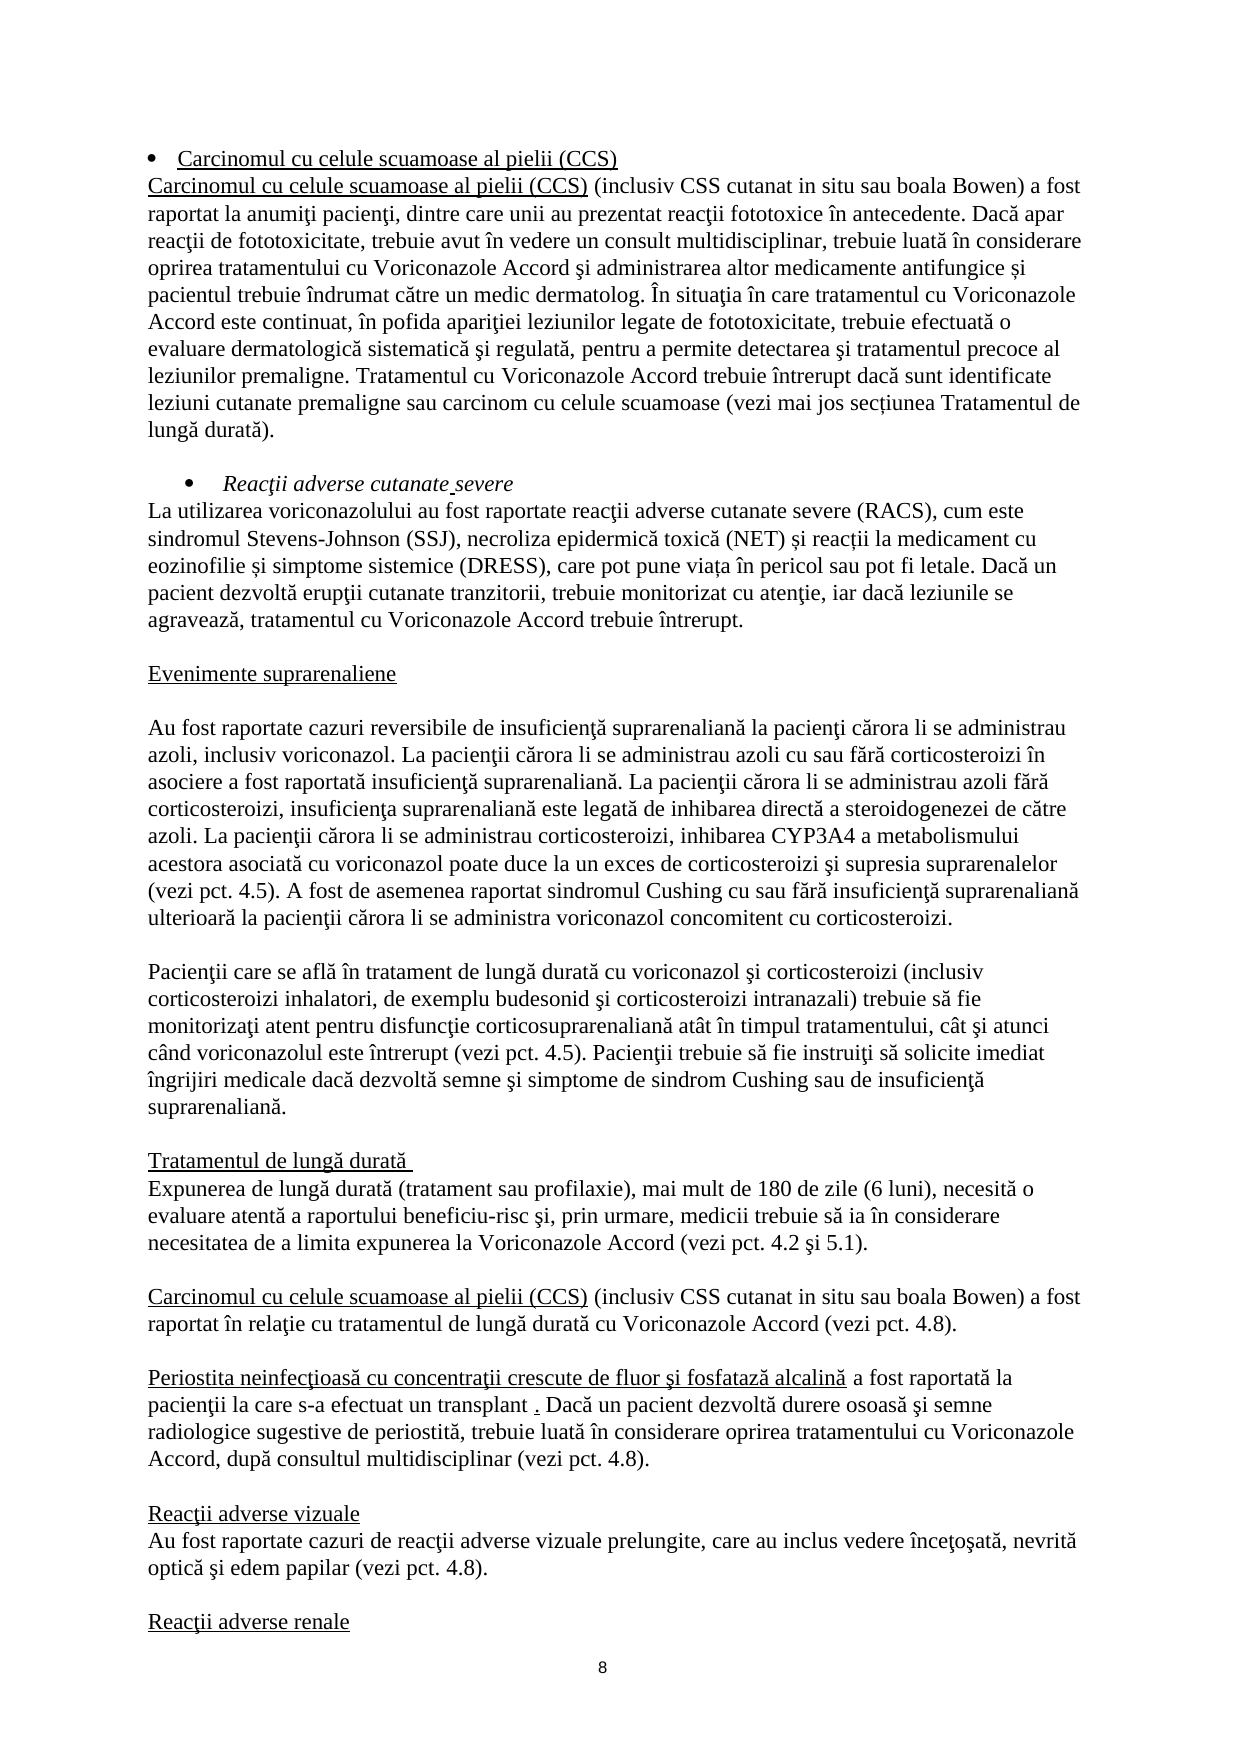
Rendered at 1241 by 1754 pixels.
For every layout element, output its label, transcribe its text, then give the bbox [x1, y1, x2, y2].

text Reacţii adverse vizuale [148, 1499, 1092, 1526]
text Expunerea de lungă durată (tratament sau profilaxie), mai mult de 180 de zile (6 luni), necesită o evaluare atentă a raportului beneficiu-risc şi, prin urmare, medicii trebuie să ia în considerare necesitatea de a limita expunerea la Voriconazole Accord (vezi pct. 4.2 şi 5.1). [148, 1174, 1092, 1256]
text Carcinomul cu celule scuamoase al pielii (CCS) (inclusiv CSS cutanat in situ sau boala Bowen) a fost raportat la anumiţi pacienţi, dintre care unii au prezentat reacţii fototoxice în antecedente. Dacă apar reacţii de fototoxicitate, trebuie avut în vedere un consult multidisciplinar, trebuie luată în considerare oprirea tratamentului cu Voriconazole Accord şi administrarea altor medicamente antifungice și pacientul trebuie îndrumat către un medic dermatolog. În situaţia în care tratamentul cu Voriconazole Accord este continuat, în pofida apariţiei leziunilor legate de fototoxicitate, trebuie efectuată o evaluare dermatologică sistematică şi regulată, pentru a permite detectarea şi tratamentul precoce al leziunilor premaligne. Tratamentul cu Voriconazole Accord trebuie întrerupt dacă sunt identificate leziuni cutanate premaligne sau carcinom cu celule scuamoase (vezi mai jos secțiunea Tratamentul de lungă durată). [148, 172, 1092, 443]
text Periostita neinfecţioasă cu concentraţii crescute de fluor şi fosfatază alcalină a fost raportată la pacienţii la care s-a efectuat un transplant . Dacă un pacient dezvoltă durere osoasă şi semne radiologice sugestive de periostită, trebuie luată în considerare oprirea tratamentului cu Voriconazole Accord, după consultul multidisciplinar (vezi pct. 4.8). [148, 1364, 1092, 1472]
text Carcinomul cu celule scuamoase al pielii (CCS) (inclusiv CSS cutanat in situ sau boala Bowen) a fost raportat în relaţie cu tratamentul de lungă durată cu Voriconazole Accord (vezi pct. 4.8). [148, 1283, 1092, 1337]
text Au fost raportate cazuri reversibile de insuficienţă suprarenaliană la pacienţi cărora li se administrau azoli, inclusiv voriconazol. La pacienţii cărora li se administrau azoli cu sau fără corticosteroizi în asociere a fost raportată insuficienţă suprarenaliană. La pacienţii cărora li se administrau azoli fără corticosteroizi, insuficienţa suprarenaliană este legată de inhibarea directă a steroidogenezei de către azoli. La pacienţii cărora li se administrau corticosteroizi, inhibarea CYP3A4 a metabolismului acestora asociată cu voriconazol poate duce la un exces de corticosteroizi şi supresia suprarenalelor (vezi pct. 4.5). A fost de asemenea raportat sindromul Cushing cu sau fără insuficienţă suprarenaliană ulterioară la pacienţii cărora li se administra voriconazol concomitent cu corticosteroizi. [148, 714, 1092, 931]
text Tratamentul de lungă durată [148, 1147, 1092, 1174]
list Reacţii adverse cutanate severe [185, 470, 1092, 497]
list Carcinomul cu celule scuamoase al pielii (CCS) [148, 145, 1092, 172]
text La utilizarea voriconazolului au fost raportate reacţii adverse cutanate severe (RACS), cum este sindromul Stevens-Johnson (SSJ), necroliza epidermică toxică (NET) și reacții la medicament cu eozinofilie și simptome sistemice (DRESS), care pot pune viața în pericol sau pot fi letale. Dacă un pacient dezvoltă erupţii cutanate tranzitorii, trebuie monitorizat cu atenţie, iar dacă leziunile se agravează, tratamentul cu Voriconazole Accord trebuie întrerupt. [148, 497, 1092, 633]
text Evenimente suprarenaliene [148, 660, 1092, 687]
text Au fost raportate cazuri de reacţii adverse vizuale prelungite, care au inclus vedere înceţoşată, nevrită optică şi edem papilar (vezi pct. 4.8). [148, 1526, 1092, 1581]
text Reacţii adverse renale [148, 1608, 1092, 1635]
text Pacienţii care se află în tratament de lungă durată cu voriconazol şi corticosteroizi (inclusiv corticosteroizi inhalatori, de exemplu budesonid şi corticosteroizi intranazali) trebuie să fie monitorizaţi atent pentru disfuncţie corticosuprarenaliană atât în timpul tratamentului, cât şi atunci când voriconazolul este întrerupt (vezi pct. 4.5). Pacienţii trebuie să fie instruiţi să solicite imediat îngrijiri medicale dacă dezvoltă semne şi simptome de sindrom Cushing sau de insuficienţă suprarenaliană. [148, 958, 1092, 1120]
